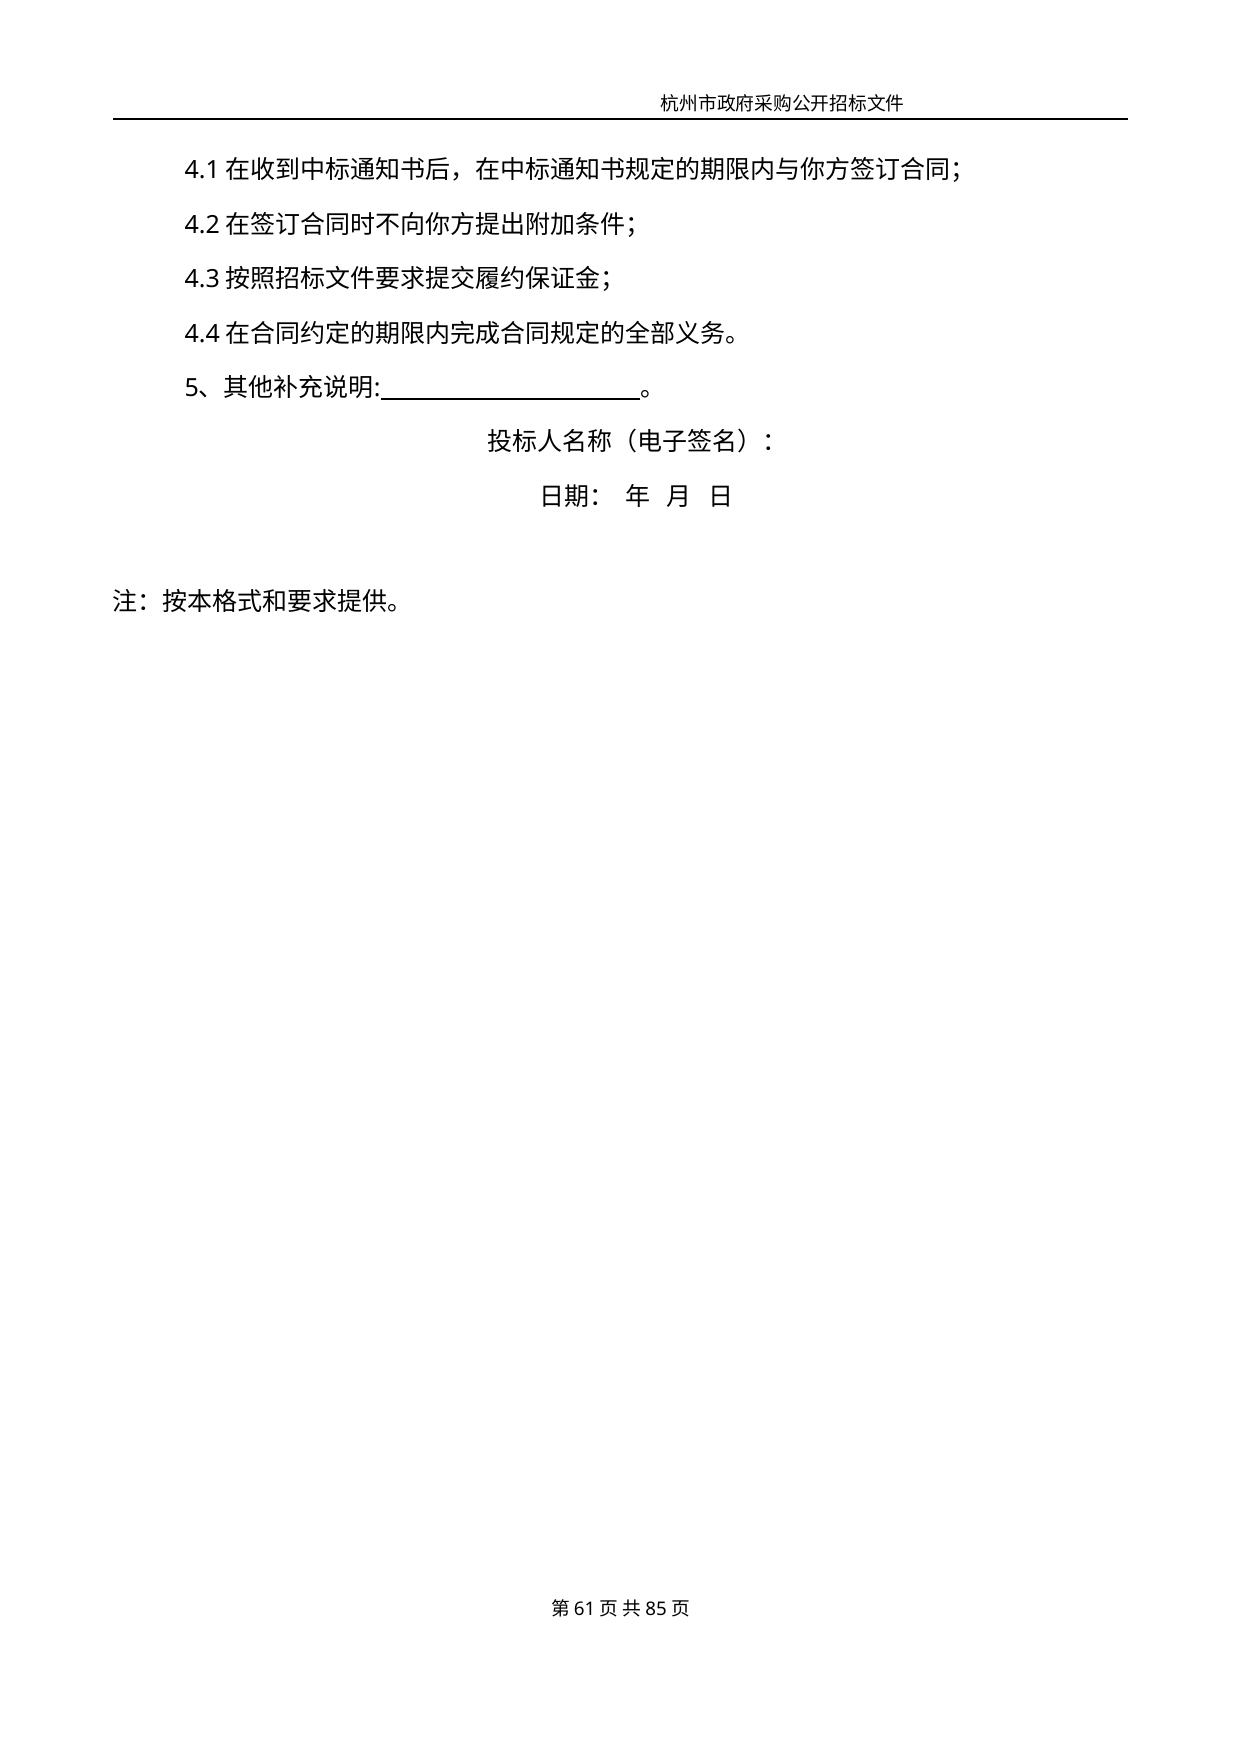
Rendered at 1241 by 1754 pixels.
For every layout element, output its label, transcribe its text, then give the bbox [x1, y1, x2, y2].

text 5、其他补充说明: 。 [134, 367, 1128, 404]
text 4.3按照招标文件要求提交履约保证金； [134, 259, 1128, 295]
text 4.2在签订合同时不向你方提出附加条件； [134, 204, 1128, 241]
text 4.4在合同约定的期限内完成合同规定的全部义务。 [134, 313, 1128, 349]
text 投标人名称（电子签名）： [112, 422, 1128, 458]
text 注：按本格式和要求提供。 [112, 582, 1084, 618]
text 4.1在收到中标通知书后，在中标通知书规定的期限内与你方签订合同； [134, 150, 1128, 186]
text 日期： 年 月 日 [112, 476, 1128, 512]
